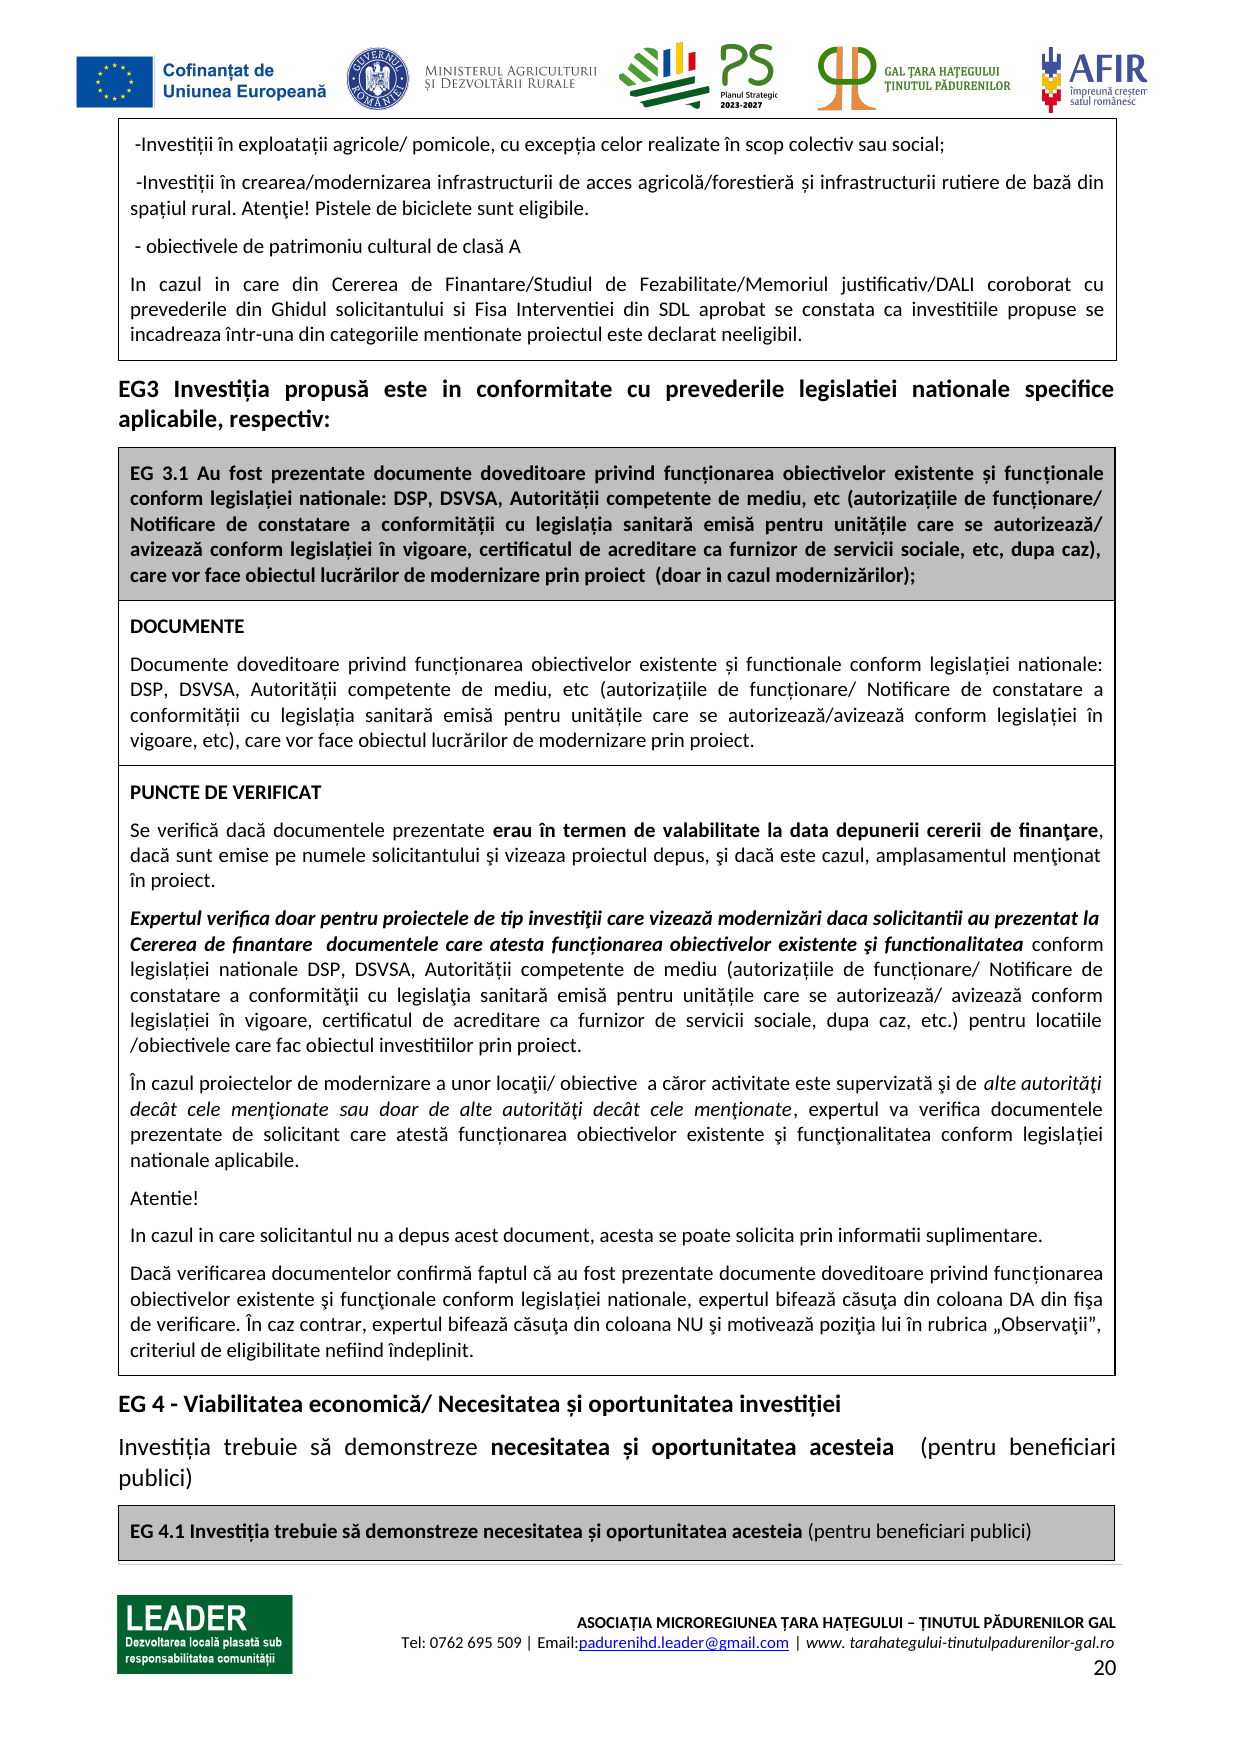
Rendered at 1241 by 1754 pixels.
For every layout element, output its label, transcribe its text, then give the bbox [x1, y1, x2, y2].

picture [335, 32, 615, 118]
text EG 4 - Viabilitatea economică/ Necesitatea și oportunitatea investiției [118, 1388, 1116, 1419]
text Investiția trebuie să demonstreze necesitatea și oportunitatea acesteia (pentru beneficiari publici) [118, 1431, 1116, 1492]
text EG3 Investiţia propusă este in conformitate cu prevederile legislatiei nationale specifice aplicabile, respectiv: [118, 373, 1116, 434]
picture [1042, 47, 1148, 113]
picture [816, 45, 1015, 112]
picture [618, 42, 778, 109]
table_header EG 4.1 Investiția trebuie să demonstreze necesitatea și oportunitatea acesteia (pentru beneficiari publici) [119, 1506, 1114, 1560]
table_cell PUNCTE DE VERIFICAT Se verifică dacă documentele prezentate erau în termen de valabilitate la data depunerii cererii de finanţare, dacă sunt emise pe numele solicitantului şi vizeaza proiectul depus, şi dacă este cazul, amplasamentul menţionat în proiect. Expertul verifica doar pentru proiectele de tip investiţii care vizează modernizări daca solicitantii au prezentat la Cererea de finantare documentele care atesta funcționarea obiectivelor existente şi functionalitatea conform legislației nationale DSP, DSVSA, Autorității competente de mediu (autorizațiile de funcționare/ Notificare de constatare a conformităţii cu legislaţia sanitară emisă pentru unitățile care se autorizează/ avizează conform legislației în vigoare, certificatul de acreditare ca furnizor de servicii sociale, dupa caz, etc.) pentru locatiile /obiectivele care fac obiectul investitiilor prin proiect. În cazul proiectelor de modernizare a unor locaţii/ obiective a căror activitate este supervizată şi de alte autorităţi decât cele menţionate sau doar de alte autorităţi decât cele menţionate, expertul va verifica documentele prezentate de solicitant care atestă funcționarea obiectivelor existente şi funcţionalitatea conform legislației nationale aplicabile. Atentie! In cazul in care solicitantul nu a depus acest document, acesta se poate solicita prin informatii suplimentare. Dacă verificarea documentelor confirmă faptul că au fost prezentate documente doveditoare privind funcționarea obiectivelor existente şi funcţionale conform legislației nationale, expertul bifează căsuţa din coloana DA din fişa de verificare. În caz contrar, expertul bifează căsuţa din coloana NU şi motivează poziţia lui în rubrica „Observaţii”, criteriul de eligibilitate nefiind îndeplinit. [119, 766, 1114, 1375]
table_header EG 3.1 Au fost prezentate documente doveditoare privind funcționarea obiectivelor existente şi funcţionale conform legislației nationale: DSP, DSVSA, Autorității competente de mediu, etc (autorizațiile de funcționare/ Notificare de constatare a conformităţii cu legislaţia sanitară emisă pentru unitățile care se autorizează/ avizează conform legislației în vigoare, certificatul de acreditare ca furnizor de servicii sociale, etc, dupa caz), care vor face obiectul lucrărilor de modernizare prin proiect (doar in cazul modernizărilor); [119, 448, 1114, 600]
picture [107, 1586, 299, 1674]
picture [75, 55, 326, 109]
table_cell DOCUMENTE Documente doveditoare privind funcționarea obiectivelor existente şi functionale conform legislației nationale: DSP, DSVSA, Autorității competente de mediu, etc (autorizațiile de funcționare/ Notificare de constatare a conformităţii cu legislaţia sanitară emisă pentru unitățile care se autorizează/avizează conform legislației în vigoare, etc), care vor face obiectul lucrărilor de modernizare prin proiect. [119, 601, 1114, 765]
